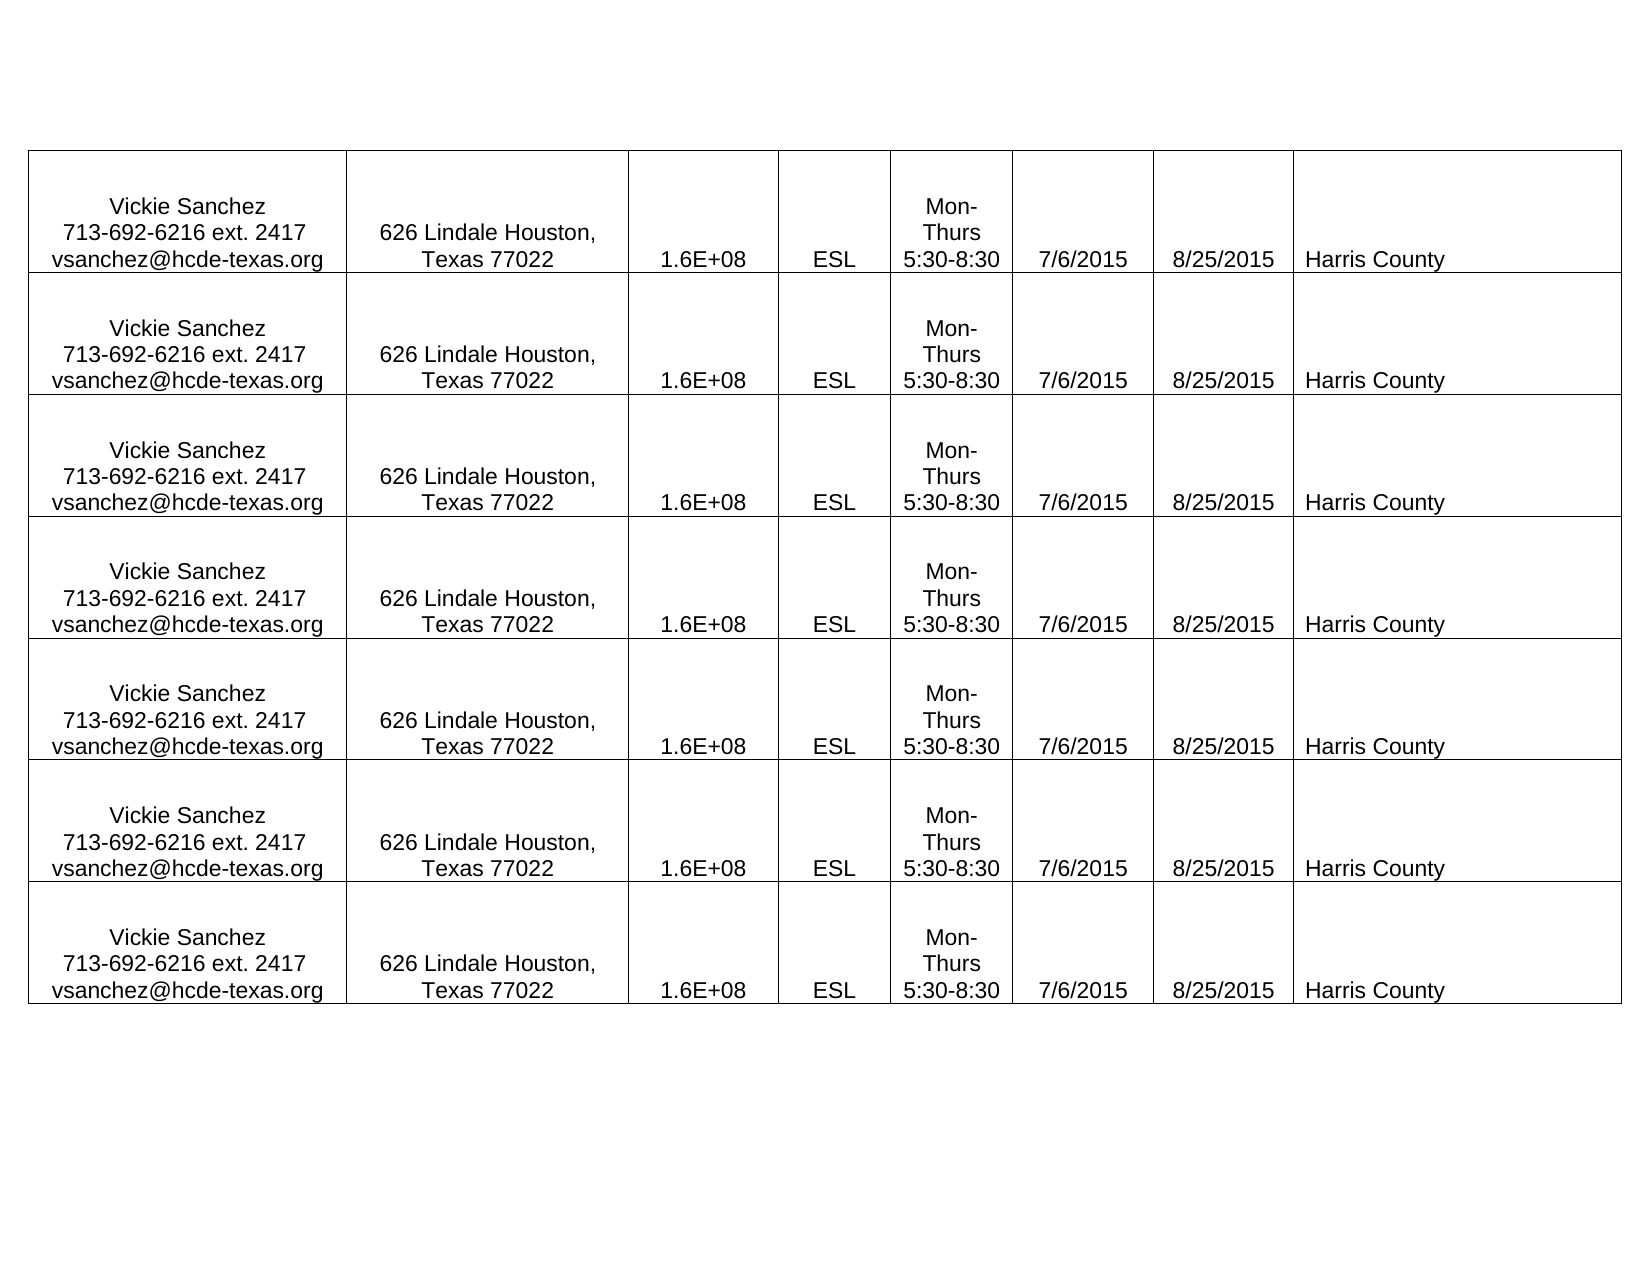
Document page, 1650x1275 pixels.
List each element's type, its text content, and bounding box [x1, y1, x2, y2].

table_cell 8/25/2015 [1154, 151, 1293, 272]
table_cell 626 Lindale Houston, Texas 77022 [347, 395, 628, 516]
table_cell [29, 151, 346, 272]
table_cell ESL [779, 517, 890, 637]
table_cell Harris County [1294, 151, 1621, 272]
table_cell Mon-Thurs 5:30-8:30 [891, 273, 1012, 394]
table_cell ESL [779, 395, 890, 516]
table_cell 1.6E+08 [629, 517, 778, 637]
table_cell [347, 151, 628, 272]
table_cell 626 Lindale Houston, Texas 77022 [347, 760, 628, 881]
table_cell Vickie Sanchez 713-692-6216 ext. 2417 vsanchez@hcde-texas.org [29, 760, 346, 881]
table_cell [29, 882, 346, 1003]
table_cell 1.6E+08 [629, 760, 778, 881]
table_cell 7/6/2015 [1013, 517, 1153, 637]
table_cell Harris County [1294, 882, 1621, 1003]
table_cell Mon-Thurs 5:30-8:30 [891, 882, 1012, 1003]
table_cell Harris County [1294, 517, 1621, 637]
table_cell 626 Lindale Houston, Texas 77022 [347, 882, 628, 1003]
table_cell 8/25/2015 [1154, 639, 1293, 759]
table_cell 626 Lindale Houston, Texas 77022 [347, 639, 628, 759]
table_cell Vickie Sanchez 713-692-6216 ext. 2417 vsanchez@hcde-texas.org [29, 517, 346, 637]
table_cell Harris County [1294, 273, 1621, 394]
table_cell ESL [779, 273, 890, 394]
table_cell Harris County [1294, 395, 1621, 516]
table_cell 8/25/2015 [1154, 760, 1293, 881]
table_cell Mon-Thurs 5:30-8:30 [891, 517, 1012, 637]
table_cell 1.6E+08 [629, 151, 778, 272]
table_cell Mon-Thurs 5:30-8:30 [891, 395, 1012, 516]
table_cell 626 Lindale Houston, Texas 77022 [347, 517, 628, 637]
table_cell Harris County [1294, 639, 1621, 759]
table_cell Mon-Thurs 5:30-8:30 [891, 639, 1012, 759]
table_cell 7/6/2015 [1013, 882, 1153, 1003]
table_cell ESL [779, 882, 890, 1003]
table_cell 8/25/2015 [1154, 517, 1293, 637]
table_cell 1.6E+08 [629, 882, 778, 1003]
table_cell 7/6/2015 [1013, 151, 1153, 272]
table_cell 1.6E+08 [629, 395, 778, 516]
table_cell 8/25/2015 [1154, 273, 1293, 394]
table_cell 1.6E+08 [629, 639, 778, 759]
table_cell Vickie Sanchez 713-692-6216 ext. 2417 vsanchez@hcde-texas.org [29, 273, 346, 394]
table_cell ESL [779, 760, 890, 881]
table_cell 7/6/2015 [1013, 760, 1153, 881]
table_cell Mon-Thurs 5:30-8:30 [891, 760, 1012, 881]
table_cell ESL [779, 639, 890, 759]
table_cell Vickie Sanchez 713-692-6216 ext. 2417 vsanchez@hcde-texas.org [29, 395, 346, 516]
table_cell ESL [779, 151, 890, 272]
table_cell 626 Lindale Houston, Texas 77022 [347, 273, 628, 394]
table_cell 1.6E+08 [629, 273, 778, 394]
table_cell 8/25/2015 [1154, 395, 1293, 516]
table_cell Vickie Sanchez 713-692-6216 ext. 2417 vsanchez@hcde-texas.org [29, 639, 346, 759]
table_cell Harris County [1294, 760, 1621, 881]
table_cell 7/6/2015 [1013, 273, 1153, 394]
table_cell 7/6/2015 [1013, 395, 1153, 516]
table_cell 8/25/2015 [1154, 882, 1293, 1003]
table_cell Mon-Thurs 5:30-8:30 [891, 151, 1012, 272]
table_cell 7/6/2015 [1013, 639, 1153, 759]
